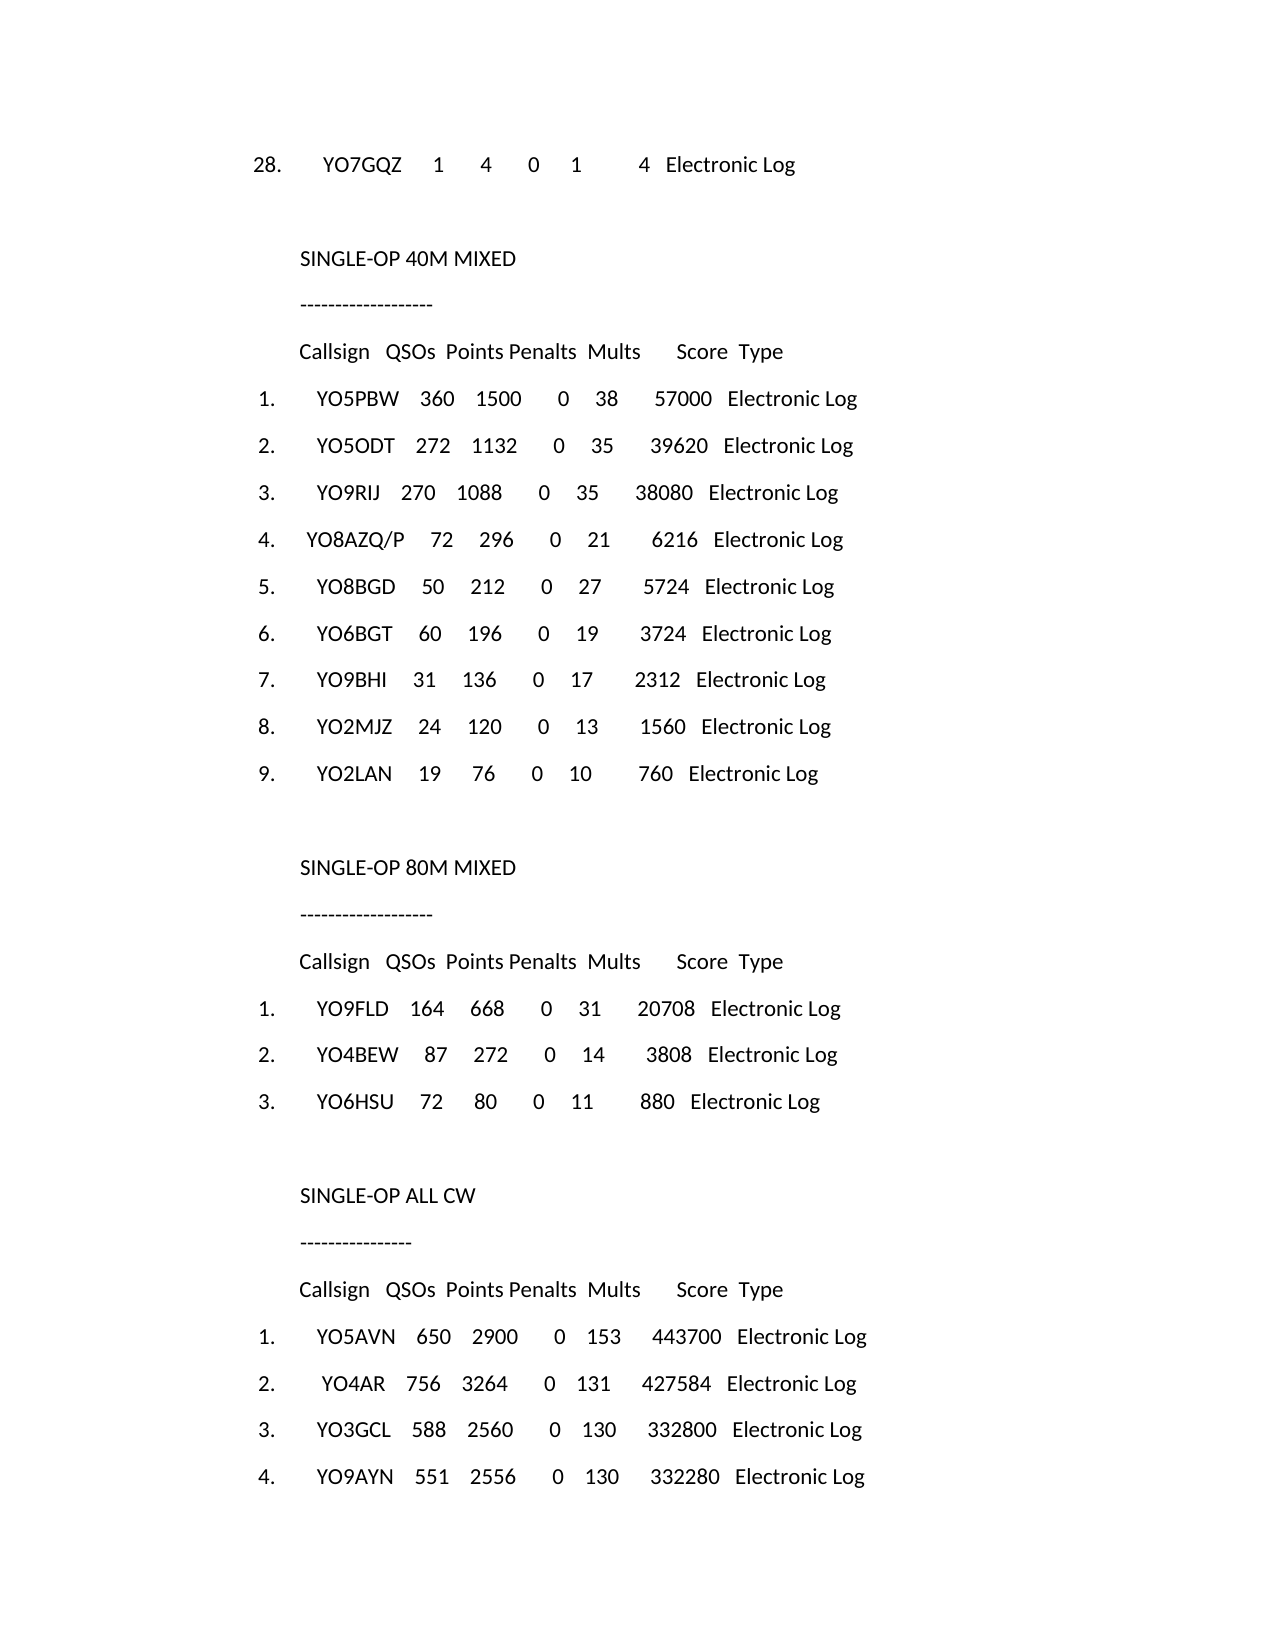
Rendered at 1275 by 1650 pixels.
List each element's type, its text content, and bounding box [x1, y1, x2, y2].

text SINGLE-OP 80M MIXED [150, 853, 1125, 881]
text SINGLE-OP ALL CW [150, 1181, 1125, 1209]
text 28. YO7GQZ 1 4 0 1 4 Electronic Log [150, 150, 1125, 178]
text 3. YO3GCL 588 2560 0 130 332800 Electronic Log [150, 1416, 1125, 1444]
text ------------------- [150, 900, 1125, 928]
text ---------------- [150, 1228, 1125, 1256]
text Callsign QSOs Points Penalts Mults Score Type [150, 947, 1125, 975]
text 4. YO8AZQ/P 72 296 0 21 6216 Electronic Log [150, 525, 1125, 553]
text 3. YO6HSU 72 80 0 11 880 Electronic Log [150, 1087, 1125, 1116]
text 6. YO6BGT 60 196 0 19 3724 Electronic Log [150, 619, 1125, 647]
text 1. YO9FLD 164 668 0 31 20708 Electronic Log [150, 994, 1125, 1022]
text 2. YO4AR 756 3264 0 131 427584 Electronic Log [150, 1369, 1125, 1397]
text 9. YO2LAN 19 76 0 10 760 Electronic Log [150, 759, 1125, 787]
text 1. YO5AVN 650 2900 0 153 443700 Electronic Log [150, 1322, 1125, 1350]
text 4. YO9AYN 551 2556 0 130 332280 Electronic Log [150, 1462, 1125, 1491]
text 8. YO2MJZ 24 120 0 13 1560 Electronic Log [150, 712, 1125, 741]
text 3. YO9RIJ 270 1088 0 35 38080 Electronic Log [150, 478, 1125, 506]
text 7. YO9BHI 31 136 0 17 2312 Electronic Log [150, 666, 1125, 694]
text 2. YO5ODT 272 1132 0 35 39620 Electronic Log [150, 431, 1125, 459]
text Callsign QSOs Points Penalts Mults Score Type [150, 1275, 1125, 1303]
text 2. YO4BEW 87 272 0 14 3808 Electronic Log [150, 1041, 1125, 1069]
text 5. YO8BGD 50 212 0 27 5724 Electronic Log [150, 572, 1125, 600]
text ------------------- [150, 291, 1125, 319]
text SINGLE-OP 40M MIXED [150, 244, 1125, 272]
text Callsign QSOs Points Penalts Mults Score Type [150, 337, 1125, 366]
text 1. YO5PBW 360 1500 0 38 57000 Electronic Log [150, 384, 1125, 412]
